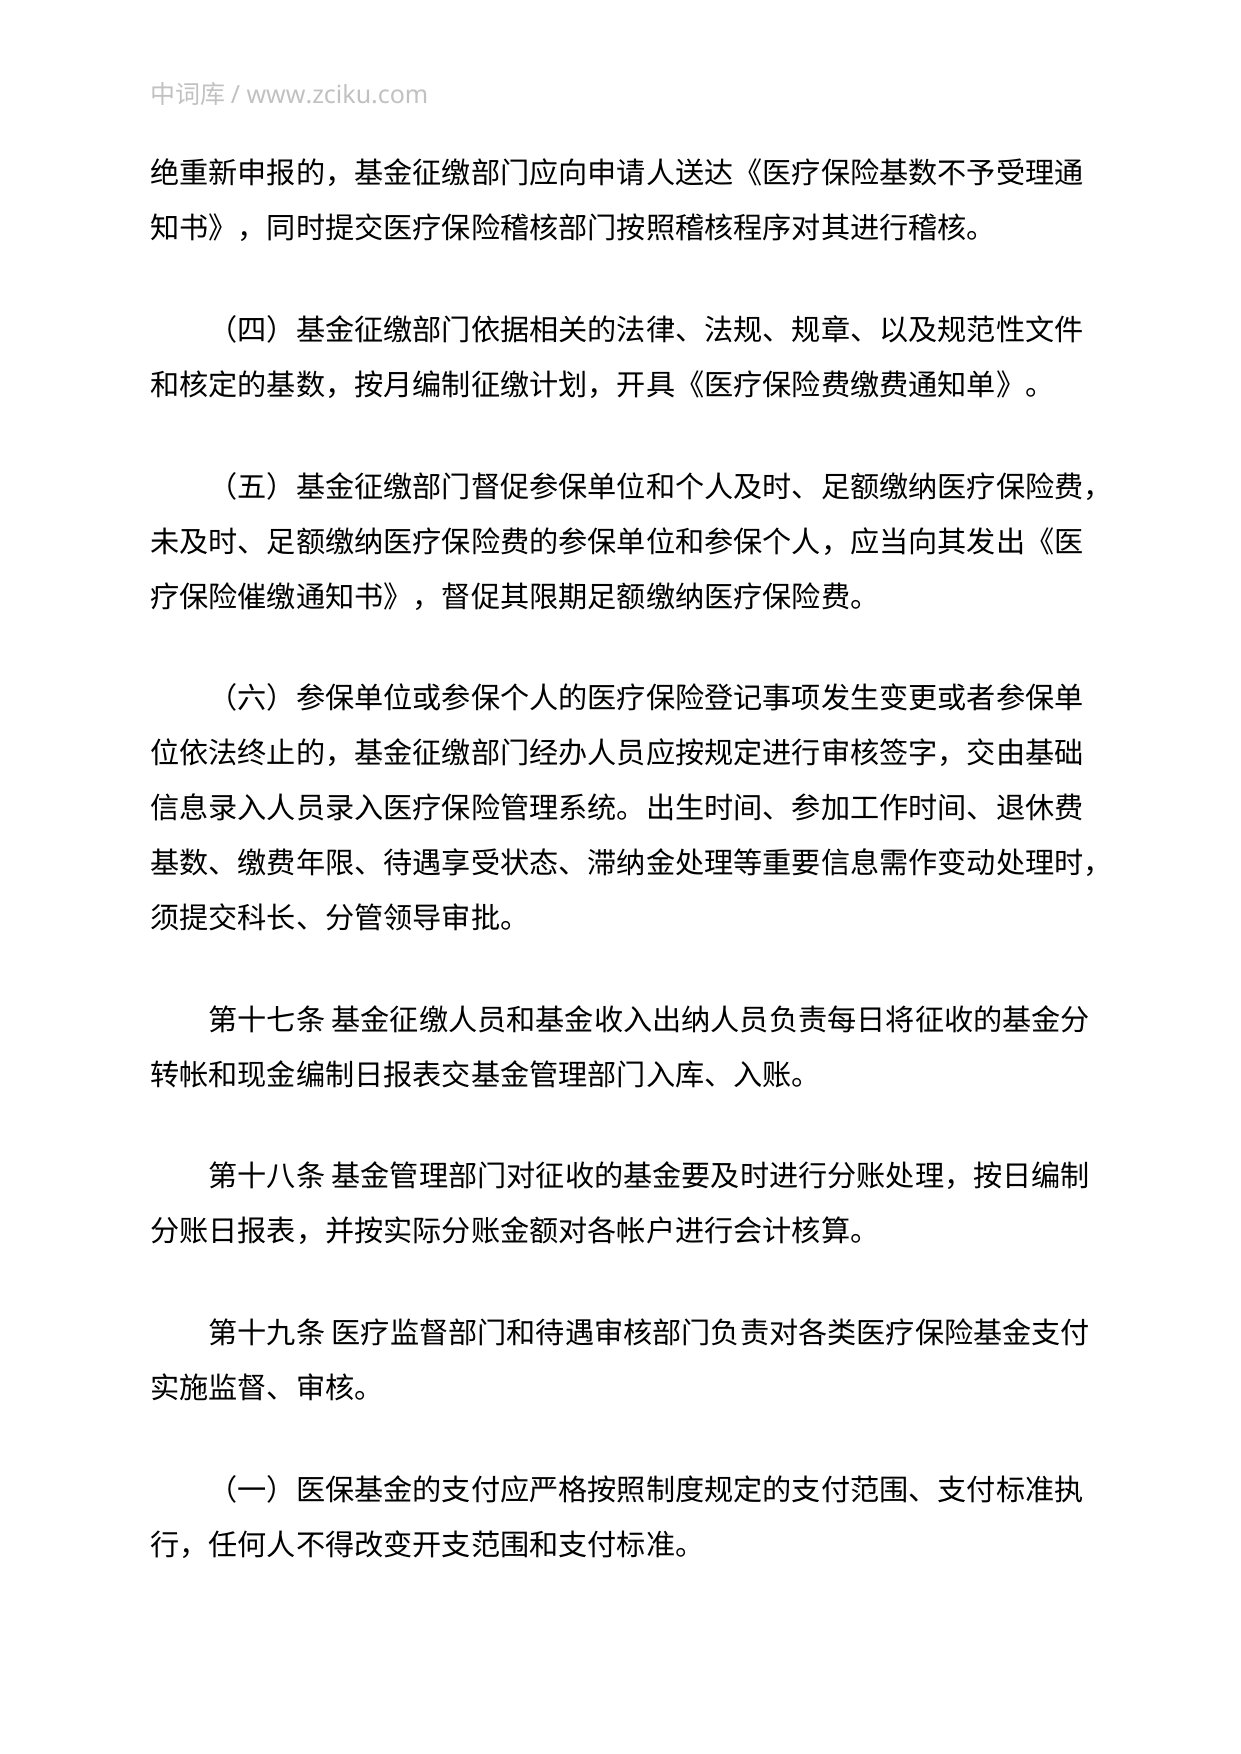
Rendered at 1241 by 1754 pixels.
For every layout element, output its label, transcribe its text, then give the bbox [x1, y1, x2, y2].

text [150, 150, 1090, 247]
text 第十七条 基金征缴人员和基金收入出纳人员负责每日将征收的基金分转帐和现金编制日报表交基金管理部门入库、入账。 [150, 996, 1090, 1093]
text （五）基金征缴部门督促参保单位和个人及时、足额缴纳医疗保险费，未及时、足额缴纳医疗保险费的参保单位和参保个人，应当向其发出《医疗保险催缴通知书》，督促其限期足额缴纳医疗保险费。 [150, 463, 1090, 615]
text 第十九条 医疗监督部门和待遇审核部门负责对各类医疗保险基金支付实施监督、审核。 [150, 1309, 1090, 1407]
text （六）参保单位或参保个人的医疗保险登记事项发生变更或者参保单位依法终止的，基金征缴部门经办人员应按规定进行审核签字，交由基础信息录入人员录入医疗保险管理系统。出生时间、参加工作时间、退休费基数、缴费年限、待遇享受状态、滞纳金处理等重要信息需作变动处理时，须提交科长、分管领导审批。 [150, 675, 1090, 937]
text （四）基金征缴部门依据相关的法律、法规、规章、以及规范性文件和核定的基数，按月编制征缴计划，开具《医疗保险费缴费通知单》。 [150, 307, 1090, 404]
text 第十八条 基金管理部门对征收的基金要及时进行分账处理，按日编制分账日报表，并按实际分账金额对各帐户进行会计核算。 [150, 1153, 1090, 1250]
text （一）医保基金的支付应严格按照制度规定的支付范围、支付标准执行，任何人不得改变开支范围和支付标准。 [150, 1466, 1090, 1563]
